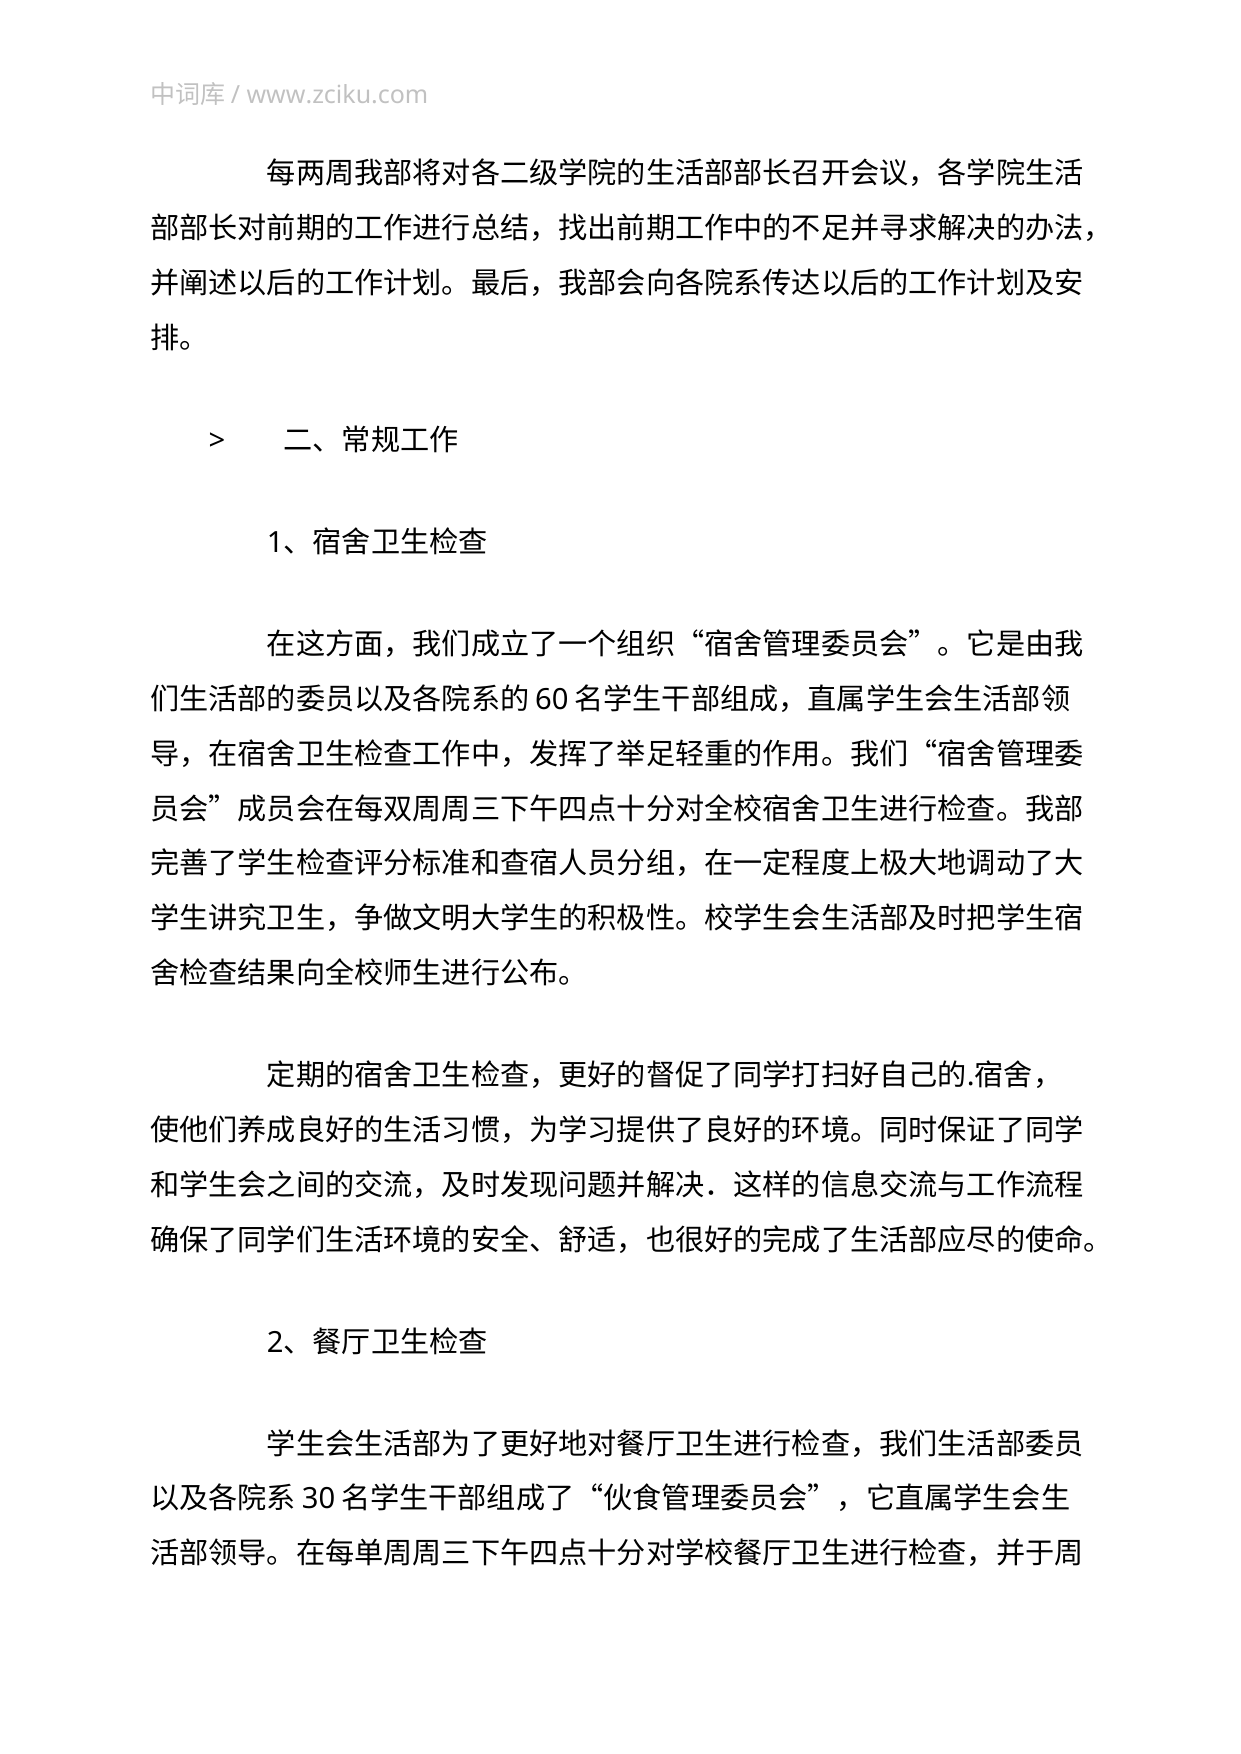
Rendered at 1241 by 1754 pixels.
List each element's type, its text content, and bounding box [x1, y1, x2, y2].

text > 二、常规工作 [150, 416, 1090, 459]
text 每两周我部将对各二级学院的生活部部长召开会议，各学院生活部部长对前期的工作进行总结，找出前期工作中的不足并寻求解决的办法，并阐述以后的工作计划。最后，我部会向各院系传达以后的工作计划及安排。 [150, 150, 1090, 357]
text 1、宿舍卫生检查 [150, 518, 1090, 561]
text 2、餐厅卫生检查 [150, 1318, 1090, 1361]
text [150, 1420, 1090, 1572]
text 定期的宿舍卫生检查，更好的督促了同学打扫好自己的.宿舍，使他们养成良好的生活习惯，为学习提供了良好的环境。同时保证了同学和学生会之间的交流，及时发现问题并解决．这样的信息交流与工作流程确保了同学们生活环境的安全、舒适，也很好的完成了生活部应尽的使命。 [150, 1052, 1090, 1259]
text 在这方面，我们成立了一个组织“宿舍管理委员会”。它是由我们生活部的委员以及各院系的60名学生干部组成，直属学生会生活部领导，在宿舍卫生检查工作中，发挥了举足轻重的作用。我们“宿舍管理委员会”成员会在每双周周三下午四点十分对全校宿舍卫生进行检查。我部完善了学生检查评分标准和查宿人员分组，在一定程度上极大地调动了大学生讲究卫生，争做文明大学生的积极性。校学生会生活部及时把学生宿舍检查结果向全校师生进行公布。 [150, 620, 1090, 992]
